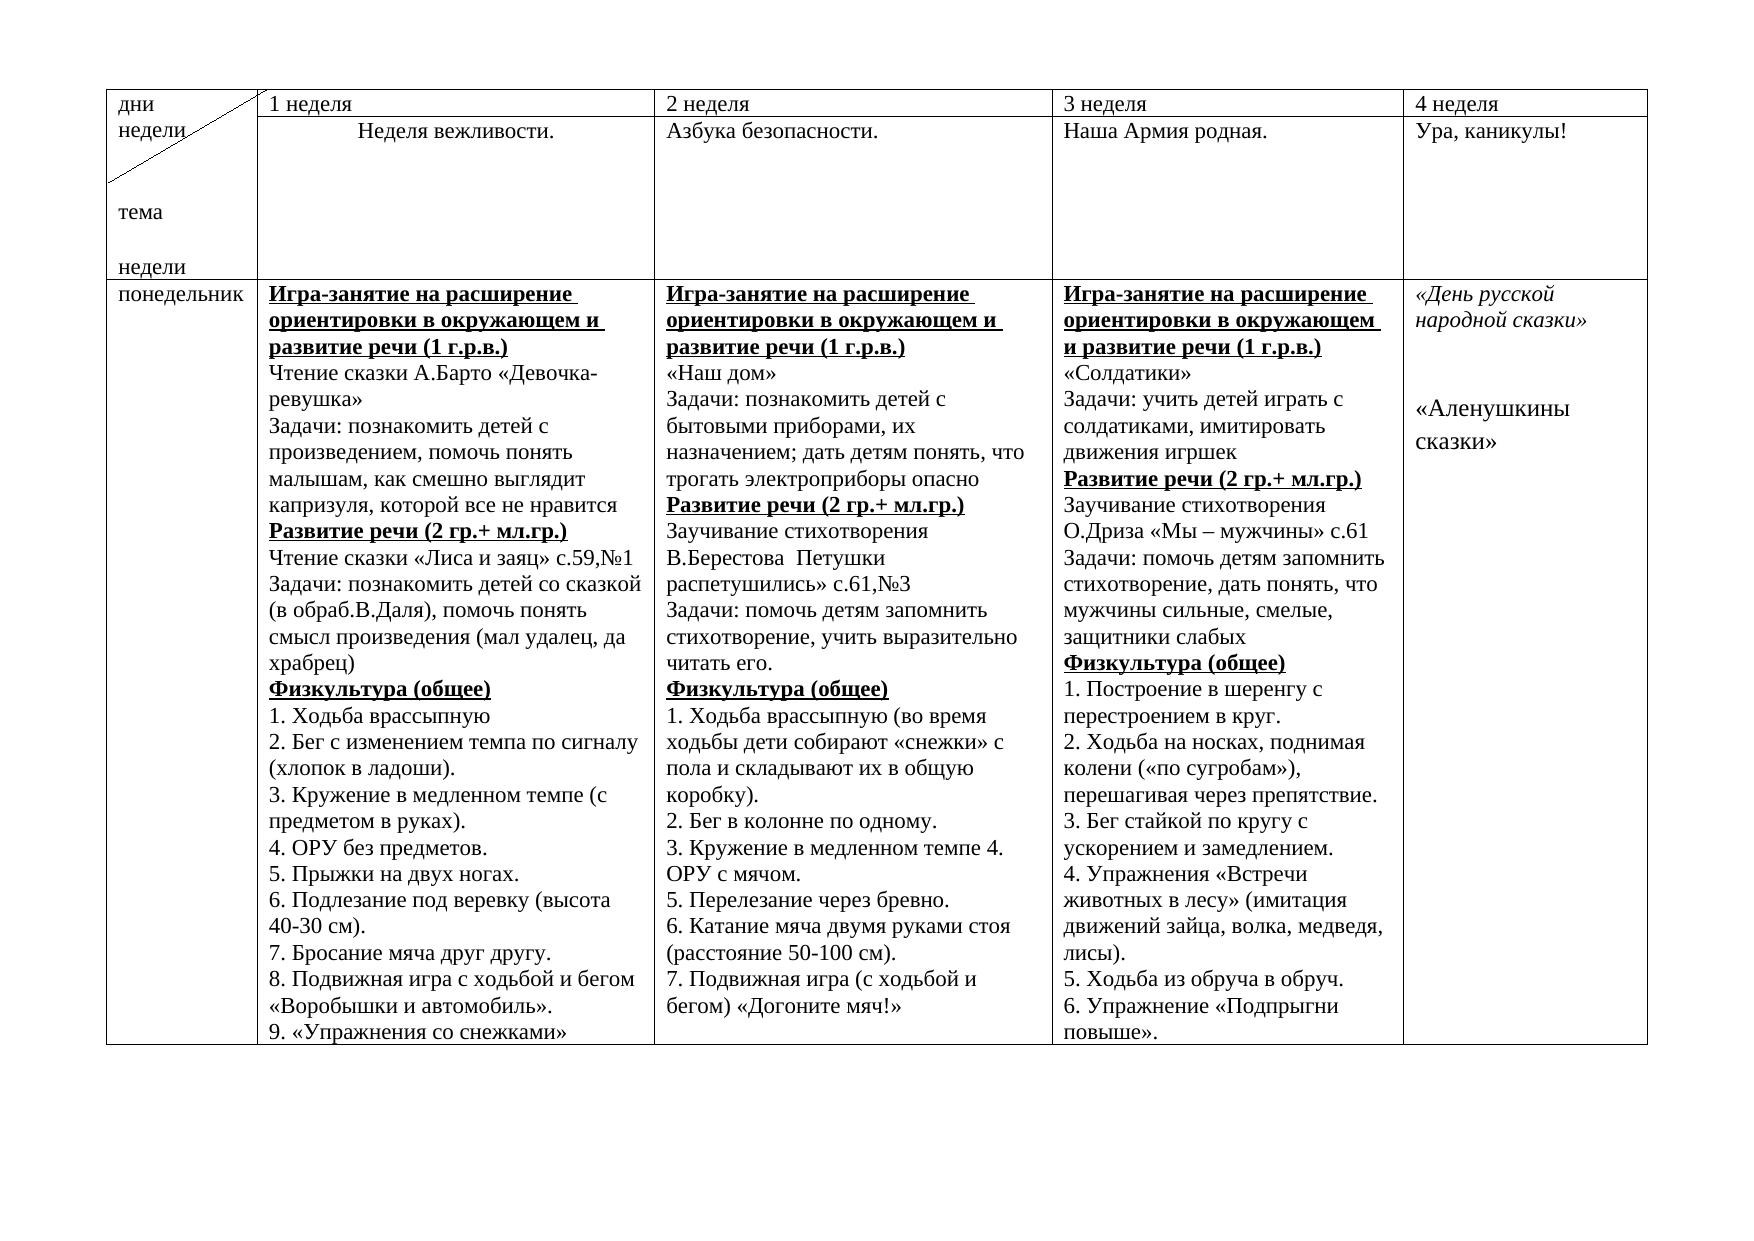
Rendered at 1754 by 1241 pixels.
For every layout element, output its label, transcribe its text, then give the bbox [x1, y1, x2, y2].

table_cell 1 неделя [258, 90, 654, 116]
table_cell 3 неделя [1053, 90, 1403, 116]
table_cell 4 неделя [1404, 90, 1647, 116]
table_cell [1404, 280, 1647, 1044]
table_cell понедельник [107, 280, 257, 1044]
table_cell Неделя вежливости. [258, 117, 654, 279]
table_cell Ура, каникулы! [1404, 117, 1647, 279]
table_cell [258, 280, 654, 1044]
table_cell 2 неделя [655, 90, 1052, 116]
table_cell Наша Армия родная. [1053, 117, 1403, 279]
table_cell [655, 280, 1052, 1044]
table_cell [1053, 280, 1403, 1044]
table_cell дни недели тема недели [107, 90, 257, 279]
table_cell Азбука безопасности. [655, 117, 1052, 279]
